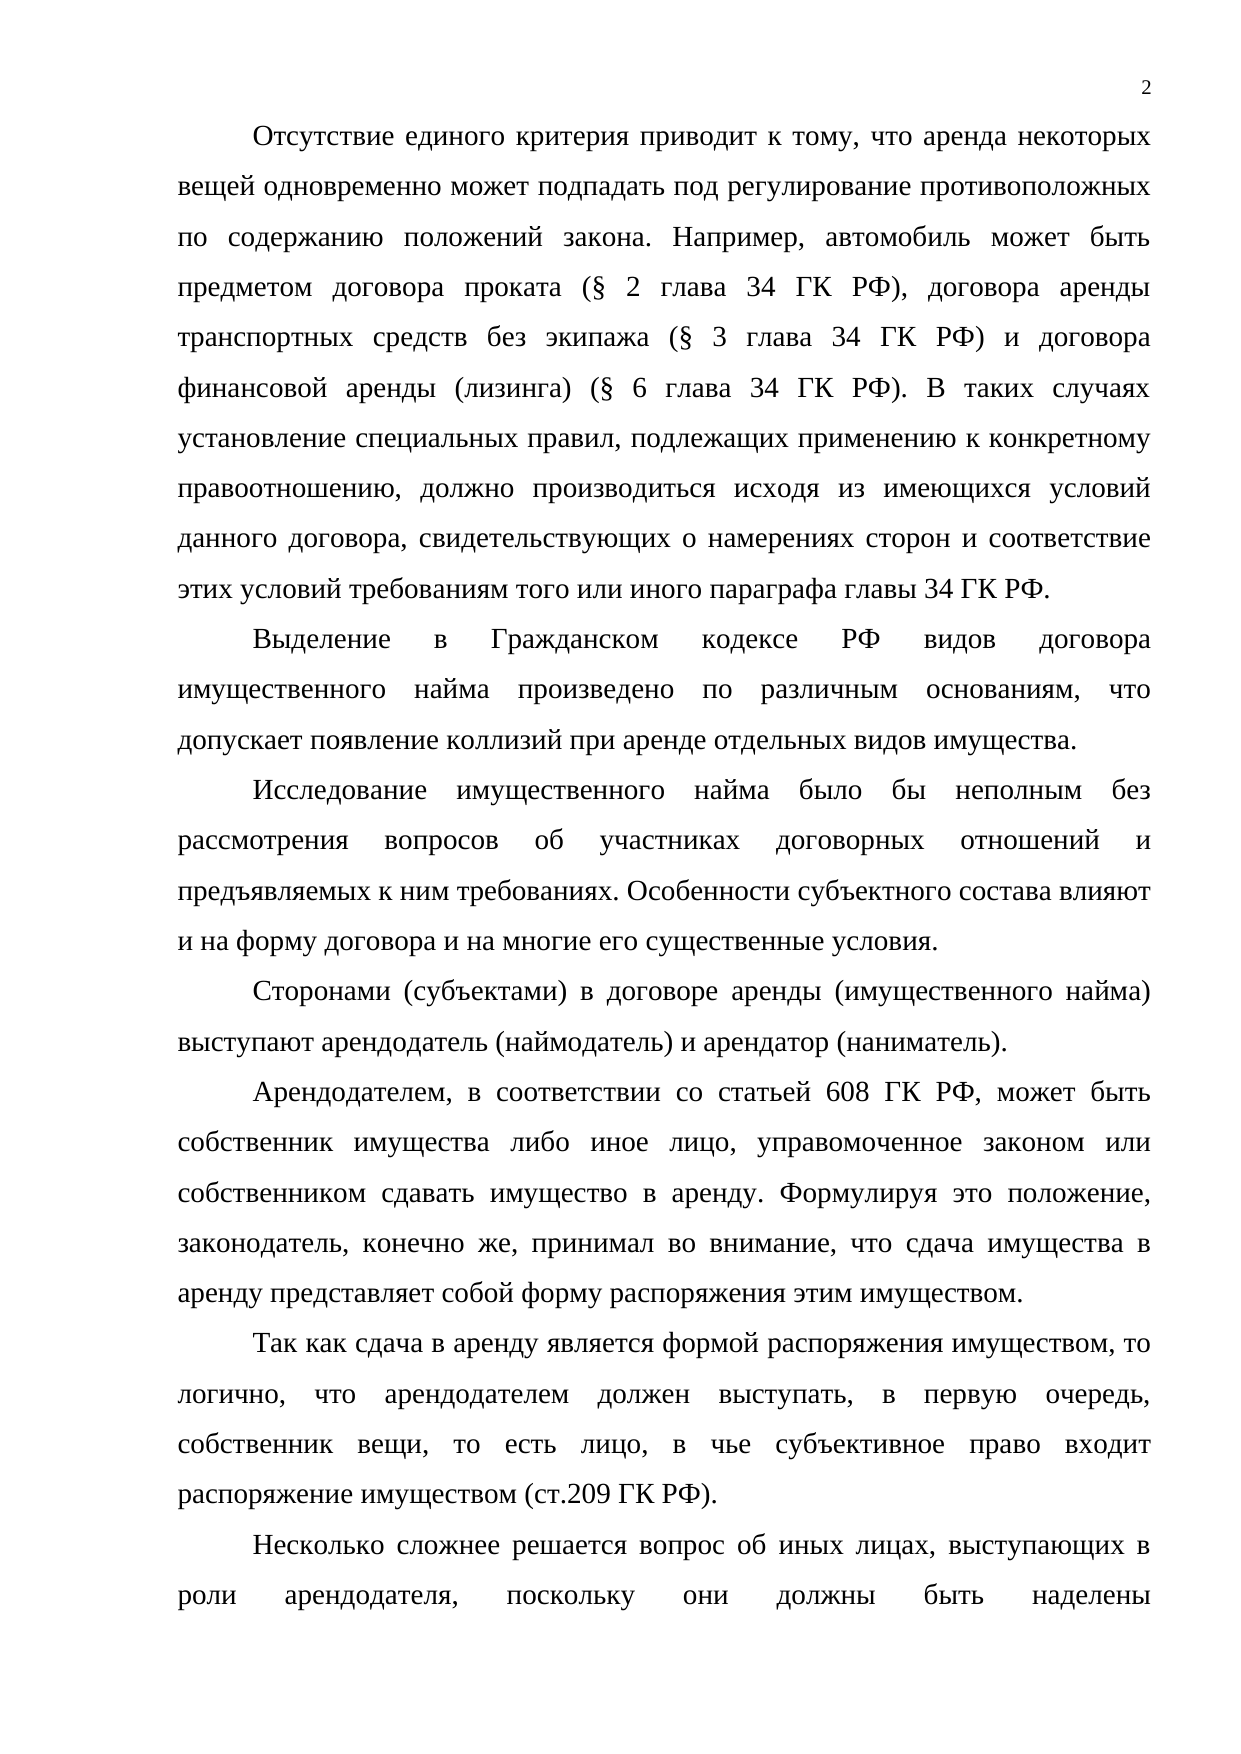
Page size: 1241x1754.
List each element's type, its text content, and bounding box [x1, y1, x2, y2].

text Выделение в Гражданском кодексе РФ видов договора имущественного найма произведено по различным основаниям, что допускает появление коллизий при аренде отдельных видов имущества. [177, 621, 1152, 755]
text Сторонами (субъектами) в договоре аренды (имущественного найма) выступают арендодатель (наймодатель) и арендатор (наниматель). [177, 973, 1152, 1057]
text Так как сдача в аренду является формой распоряжения имуществом, то логично, что арендодателем должен выступать, в первую очередь, собственник вещи, то есть лицо, в чье субъективное право входит распоряжение имуществом (ст.209 ГК РФ). [177, 1326, 1152, 1510]
text Отсутствие единого критерия приводит к тому, что аренда некоторых вещей одновременно может подпадать под регулирование противоположных по содержанию положений закона. Например, автомобиль может быть предметом договора проката (§ 2 глава 34 ГК РФ), договора аренды транспортных средств без экипажа (§ 3 глава 34 ГК РФ) и договора финансовой аренды (лизинга) (§ 6 глава 34 ГК РФ). В таких случаях установление специальных правил, подлежащих применению к конкретному правоотношению, должно производиться исходя из имеющихся условий данного договора, свидетельствующих о намерениях сторон и соответствие этих условий требованиям того или иного параграфа главы 34 ГК РФ. [177, 118, 1152, 604]
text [177, 1527, 1152, 1611]
text Исследование имущественного найма было бы неполным без рассмотрения вопросов об участниках договорных отношений и предъявляемых к ним требованиях. Особенности субъектного состава влияют и на форму договора и на многие его существенные условия. [177, 772, 1152, 957]
text Арендодателем, в соответствии со статьей 608 ГК РФ, может быть собственник имущества либо иное лицо, управомоченное законом или собственником сдавать имущество в аренду. Формулируя это положение, законодатель, конечно же, принимал во внимание, что сдача имущества в аренду представляет собой форму распоряжения этим имуществом. [177, 1074, 1152, 1309]
